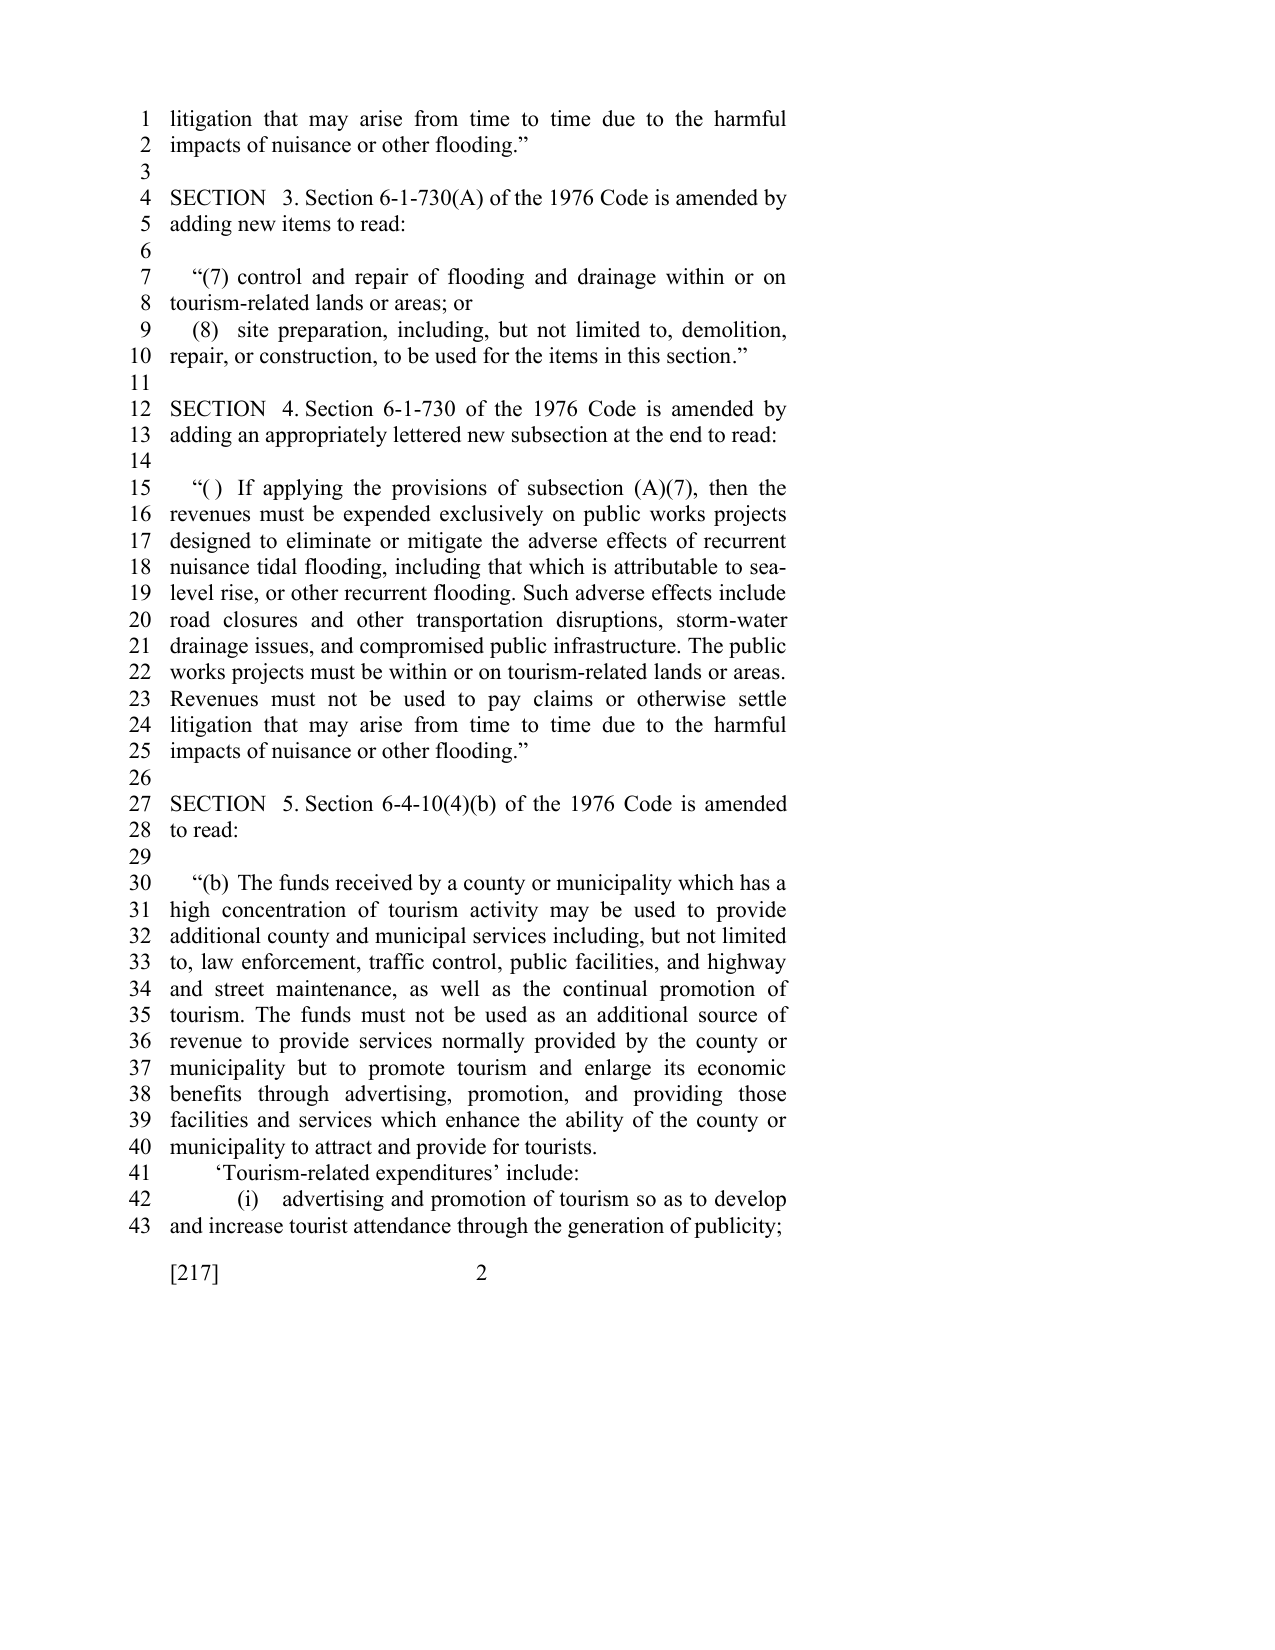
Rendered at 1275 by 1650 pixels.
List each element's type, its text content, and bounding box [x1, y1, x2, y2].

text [169, 105, 787, 158]
text “(7) control and repair of flooding and drainage within or on tourism-related lands or areas; or [169, 263, 787, 316]
text “(b) The funds received by a county or municipality which has a high concentration of tourism activity may be used to provide additional county and municipal services including, but not limited to, law enforcement, traffic control, public facilities, and highway and street maintenance, as well as the continual promotion of tourism. The funds must not be used as an additional source of revenue to provide services normally provided by the county or municipality but to promote tourism and enlarge its economic benefits through advertising, promotion, and providing those facilities and services which enhance the ability of the county or municipality to attract and provide for tourists. [169, 869, 787, 1159]
text SECTION 3. Section 6-1-730(A) of the 1976 Code is amended by adding new items to read: [169, 184, 787, 237]
text ‘Tourism-related expenditures’ include: [169, 1159, 787, 1186]
text SECTION 5. Section 6-4-10(4)(b) of the 1976 Code is amended to read: [169, 790, 787, 843]
text SECTION 4. Section 6-1-730 of the 1976 Code is amended by adding an appropriately lettered new subsection at the end to read: [169, 395, 787, 448]
text (8) site preparation, including, but not limited to, demolition, repair, or construction, to be used for the items in this section.” [169, 316, 787, 368]
text (i) advertising and promotion of tourism so as to develop and increase tourist attendance through the generation of publicity; [169, 1186, 787, 1238]
